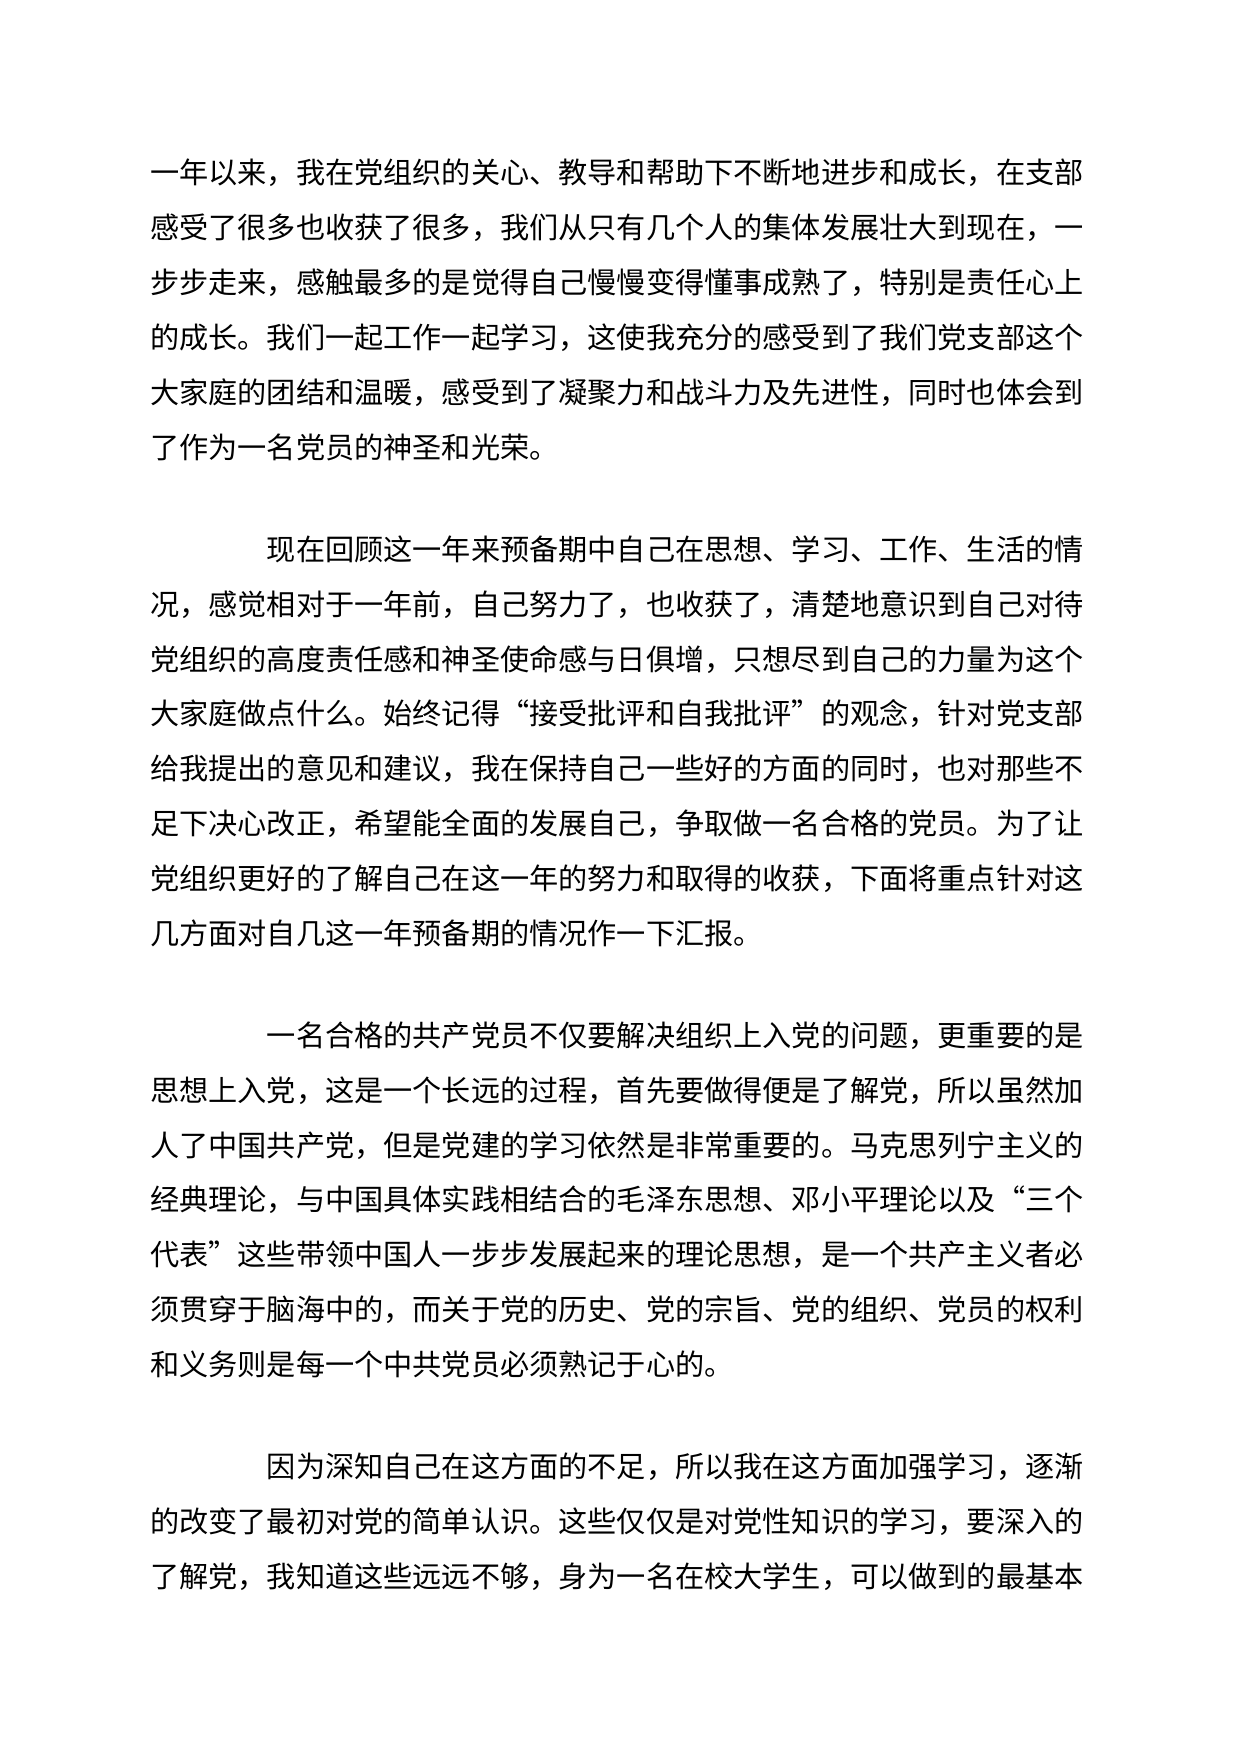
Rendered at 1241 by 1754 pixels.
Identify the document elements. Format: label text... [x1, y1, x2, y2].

text 一名合格的共产党员不仅要解决组织上入党的问题，更重要的是思想上入党，这是一个长远的过程，首先要做得便是了解党，所以虽然加人了中国共产党，但是党建的学习依然是非常重要的。马克思列宁主义的经典理论，与中国具体实践相结合的毛泽东思想、邓小平理论以及“三个代表”这些带领中国人一步步发展起来的理论思想，是一个共产主义者必须贯穿于脑海中的，而关于党的历史、党的宗旨、党的组织、党员的权利和义务则是每一个中共党员必须熟记于心的。 [150, 1012, 1090, 1384]
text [150, 150, 1090, 467]
text 现在回顾这一年来预备期中自己在思想、学习、工作、生活的情况，感觉相对于一年前，自己努力了，也收获了，清楚地意识到自己对待党组织的高度责任感和神圣使命感与日俱增，只想尽到自己的力量为这个大家庭做点什么。始终记得“接受批评和自我批评”的观念，针对党支部给我提出的意见和建议，我在保持自己一些好的方面的同时，也对那些不足下决心改正，希望能全面的发展自己，争取做一名合格的党员。为了让党组织更好的了解自己在这一年的努力和取得的收获，下面将重点针对这几方面对自几这一年预备期的情况作一下汇报。 [150, 526, 1090, 953]
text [150, 1443, 1090, 1596]
